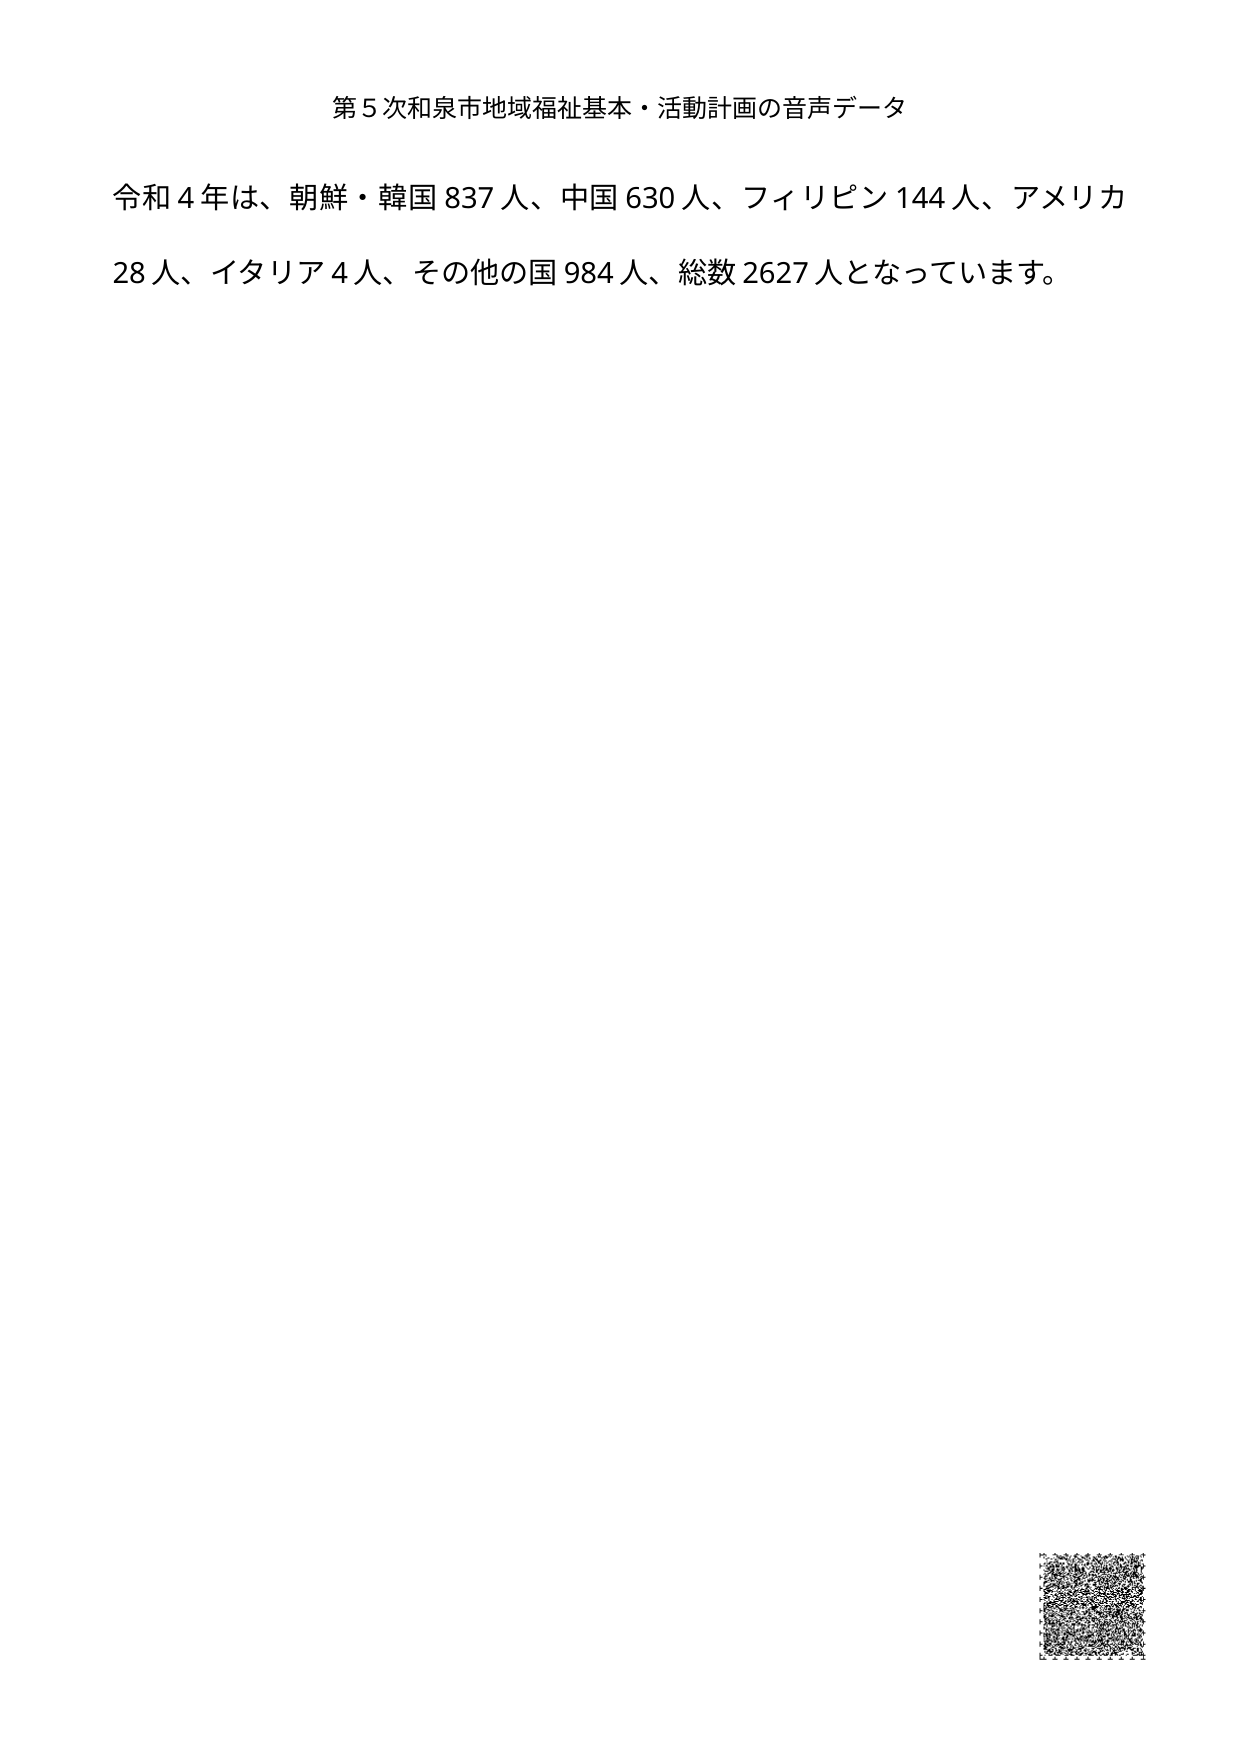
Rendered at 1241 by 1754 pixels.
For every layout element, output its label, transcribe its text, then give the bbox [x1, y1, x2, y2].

text 令和4年は、朝鮮・韓国837人、中国630人、フィリピン144人、アメリカ28人、イタリア4人、その他の国984人、総数2627人となっています。 [112, 159, 1128, 309]
picture [1039, 1553, 1146, 1660]
